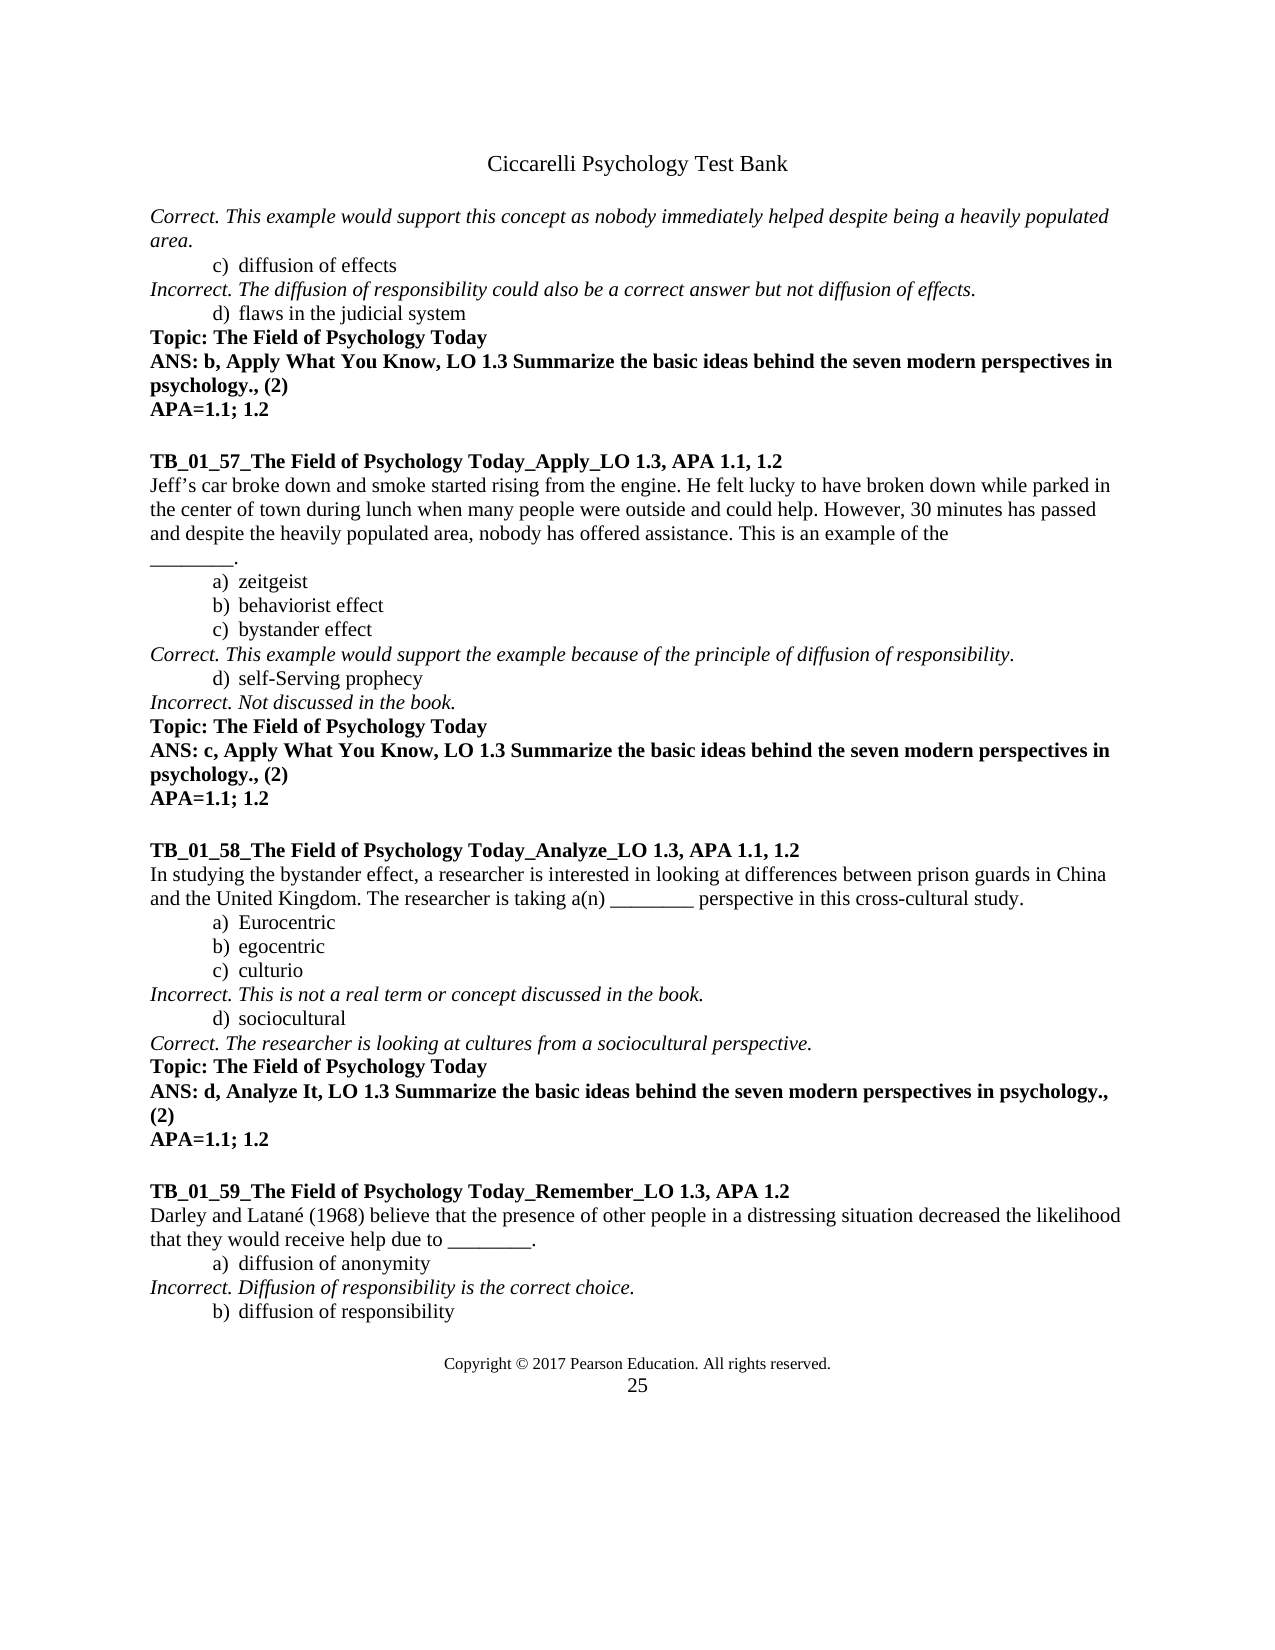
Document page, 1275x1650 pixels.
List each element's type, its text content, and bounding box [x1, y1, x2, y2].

text Correct. This example would support the example because of the principle of diffusion of responsibility. [150, 641, 1125, 666]
list diffusion of anonymity [212, 1251, 1125, 1275]
text Correct. The researcher is looking at cultures from a sociocultural perspective. [150, 1030, 1125, 1054]
text Topic: The Field of Psychology Today ANS: b, Apply What You Know, LO 1.3 Summarize the basic ideas behind the seven modern perspectives in psychology., (2) [150, 325, 1125, 397]
text APA=1.1; 1.2 [150, 1127, 1125, 1151]
text ________. [150, 545, 1125, 569]
list flaws in the judicial system [212, 301, 1125, 325]
list bystander effect [212, 617, 1125, 641]
list diffusion of effects [212, 252, 1125, 277]
text Incorrect. This is not a real term or concept discussed in the book. [150, 982, 1125, 1006]
text Correct. This example would support this concept as nobody immediately helped despite being a heavily populated area. [150, 204, 1125, 252]
list self-Serving prophecy [212, 666, 1125, 689]
text Topic: The Field of Psychology Today ANS: c, Apply What You Know, LO 1.3 Summarize the basic ideas behind the seven modern perspectives in psychology., (2) [150, 714, 1125, 786]
text Jeff’s car broke down and smoke started rising from the engine. He felt lucky to have broken down while parked in the center of town during lunch when many people were outside and could help. However, 30 minutes has passed and despite the heavily populated area, nobody has offered assistance. This is an example of the [150, 473, 1125, 545]
list behaviorist effect [212, 593, 1125, 617]
list Eurocentric [212, 910, 1125, 934]
text TB_01_57_The Field of Psychology Today_Apply_LO 1.3, APA 1.1, 1.2 [150, 449, 1125, 473]
list culturio [212, 958, 1125, 982]
text TB_01_58_The Field of Psychology Today_Analyze_LO 1.3, APA 1.1, 1.2 [150, 838, 1125, 862]
text TB_01_59_The Field of Psychology Today_Remember_LO 1.3, APA 1.2 [150, 1179, 1125, 1203]
text Incorrect. Not discussed in the book. [150, 689, 1125, 714]
text Darley and Latané (1968) believe that the presence of other people in a distressing situation decreased the likelihood that they would receive help due to ________. [150, 1203, 1125, 1251]
text Incorrect. The diffusion of responsibility could also be a correct answer but not diffusion of effects. [150, 277, 1125, 301]
text APA=1.1; 1.2 [150, 397, 1125, 421]
list zeitgeist [212, 569, 1125, 593]
text APA=1.1; 1.2 [150, 786, 1125, 810]
text In studying the bystander effect, a researcher is interested in looking at differences between prison guards in China and the United Kingdom. The researcher is taking a(n) ________ perspective in this cross-cultural study. [150, 862, 1125, 910]
text Incorrect. Diffusion of responsibility is the correct choice. [150, 1275, 1125, 1299]
text Topic: The Field of Psychology Today ANS: d, Analyze It, LO 1.3 Summarize the basic ideas behind the seven modern perspectives in psychology., (2) [150, 1054, 1125, 1127]
list diffusion of responsibility [212, 1299, 1125, 1323]
list sociocultural [212, 1006, 1125, 1030]
list egocentric [212, 934, 1125, 958]
